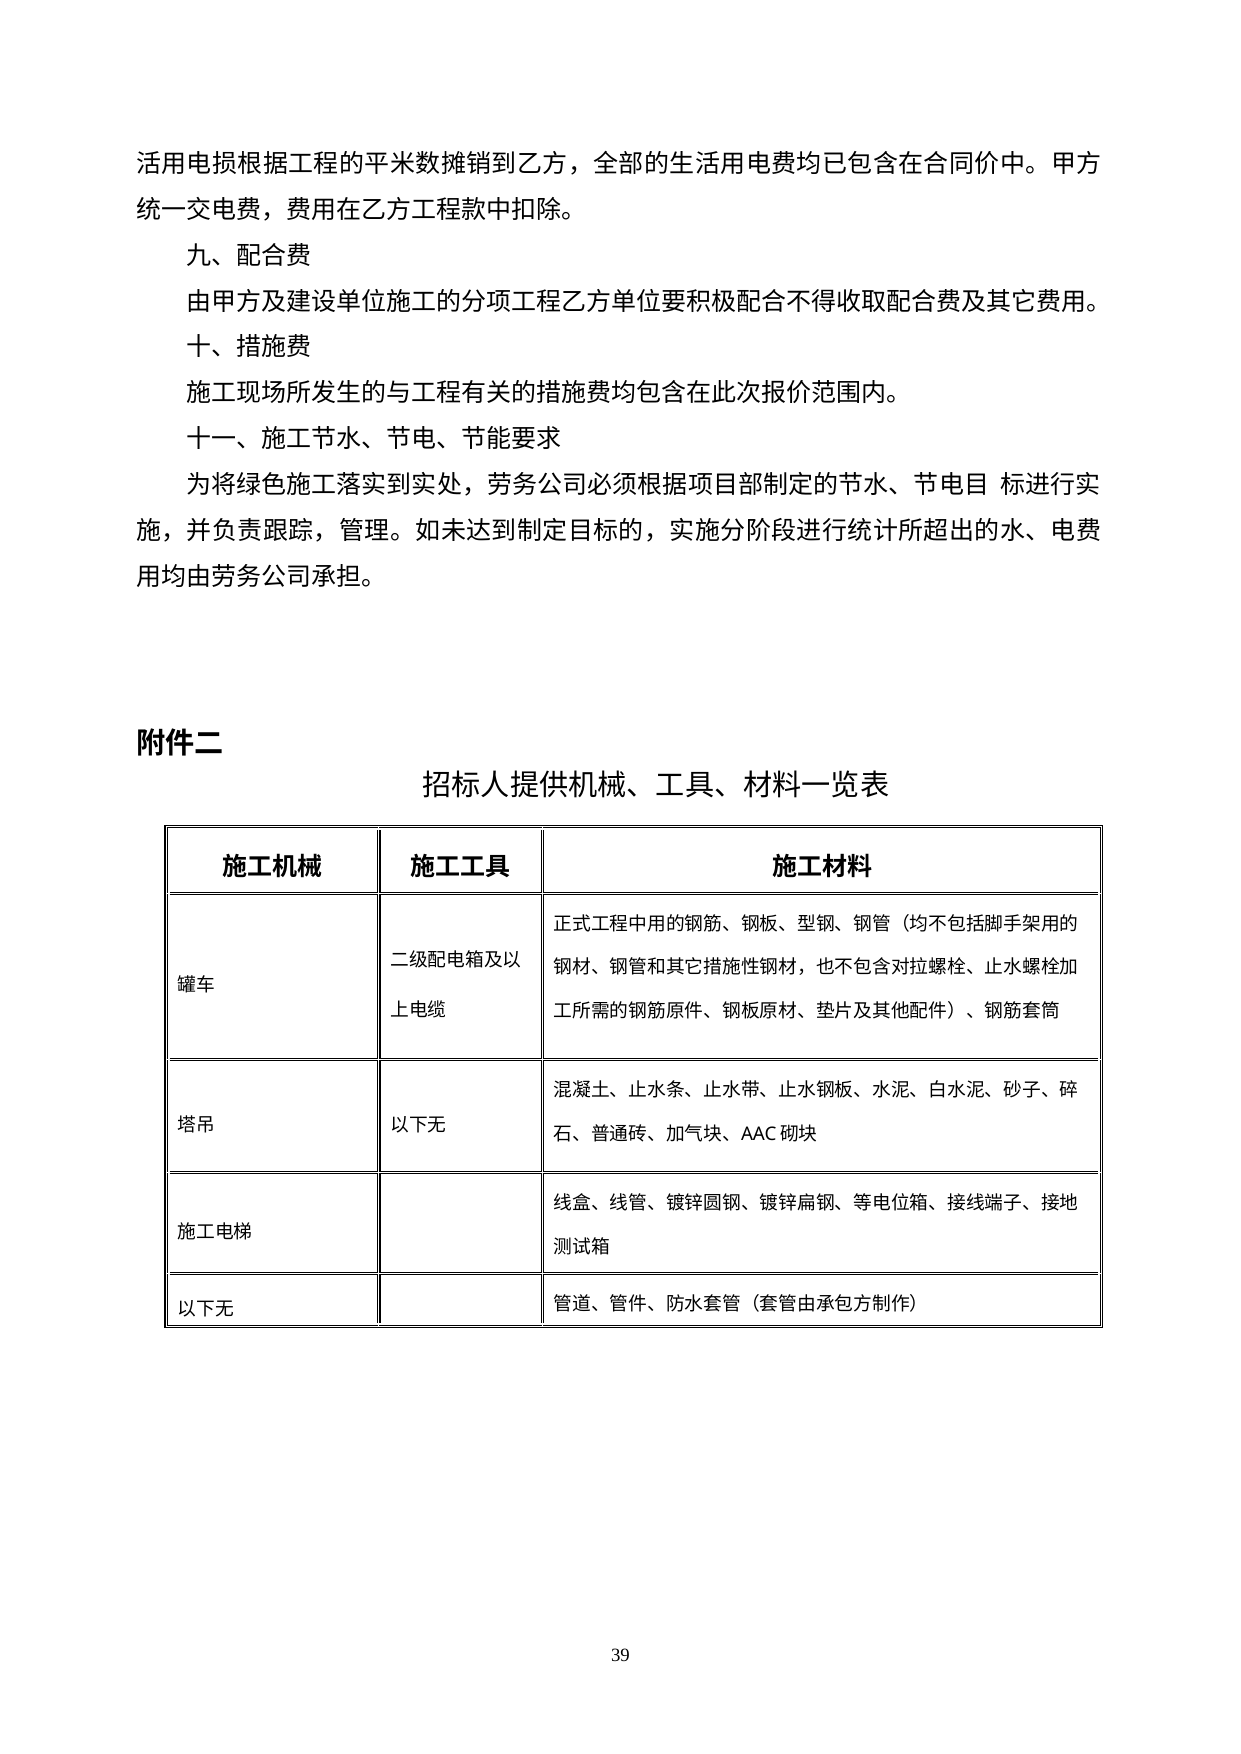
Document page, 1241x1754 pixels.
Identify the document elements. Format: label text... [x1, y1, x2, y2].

table_cell 施工电梯 [166, 1171, 379, 1272]
table_header 施工材料 [542, 828, 1100, 892]
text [136, 136, 1104, 227]
table_header 施工工具 [379, 828, 542, 892]
text 招标人提供机械、工具、材料一览表 [148, 762, 1104, 804]
text 为将绿色施工落实到实处，劳务公司必须根据项目部制定的节水、节电目 标进行实施，并负责跟踪，管理。如未达到制定目标的，实施分阶段进行统计所超出的水、电费用均由劳务公司承担。 [136, 457, 1104, 594]
table_header 施工机械 [166, 826, 379, 892]
table_cell 混凝土、止水条、止水带、止水钢板、水泥、白水泥、砂子、碎石、普通砖、加气块、AAC砌块 [542, 1058, 1101, 1171]
table_cell [379, 1275, 542, 1325]
text 十一、施工节水、节电、节能要求 [136, 411, 1104, 457]
table_cell 线盒、线管、镀锌圆钢、镀锌扁钢、等电位箱、接线端子、接地测试箱 [542, 1171, 1101, 1272]
table_cell 以下无 [381, 1061, 541, 1171]
table_cell 管道、管件、防水套管（套管由承包方制作） [542, 1272, 1101, 1325]
table_cell 二级配电箱及以上电缆 [381, 895, 541, 1058]
text 十、措施费 [136, 319, 1104, 365]
text 由甲方及建设单位施工的分项工程乙方单位要积极配合不得收取配合费及其它费用。 [136, 273, 1104, 319]
table_cell 正式工程中用的钢筋、钢板、型钢、钢管（均不包括脚手架用的钢材、钢管和其它措施性钢材，也不包含对拉螺栓、止水螺栓加工所需的钢筋原件、钢板原材、垫片及其他配件）、钢筋套筒 [544, 892, 1100, 1058]
table_cell 以下无 [166, 1272, 379, 1325]
text 施工现场所发生的与工程有关的措施费均包含在此次报价范围内。 [136, 365, 1104, 411]
text 附件二 [136, 719, 1104, 762]
text 九、配合费 [136, 227, 1104, 273]
table_cell 罐车 [168, 892, 377, 1058]
table_cell 塔吊 [166, 1058, 379, 1171]
table_cell [381, 1174, 541, 1272]
